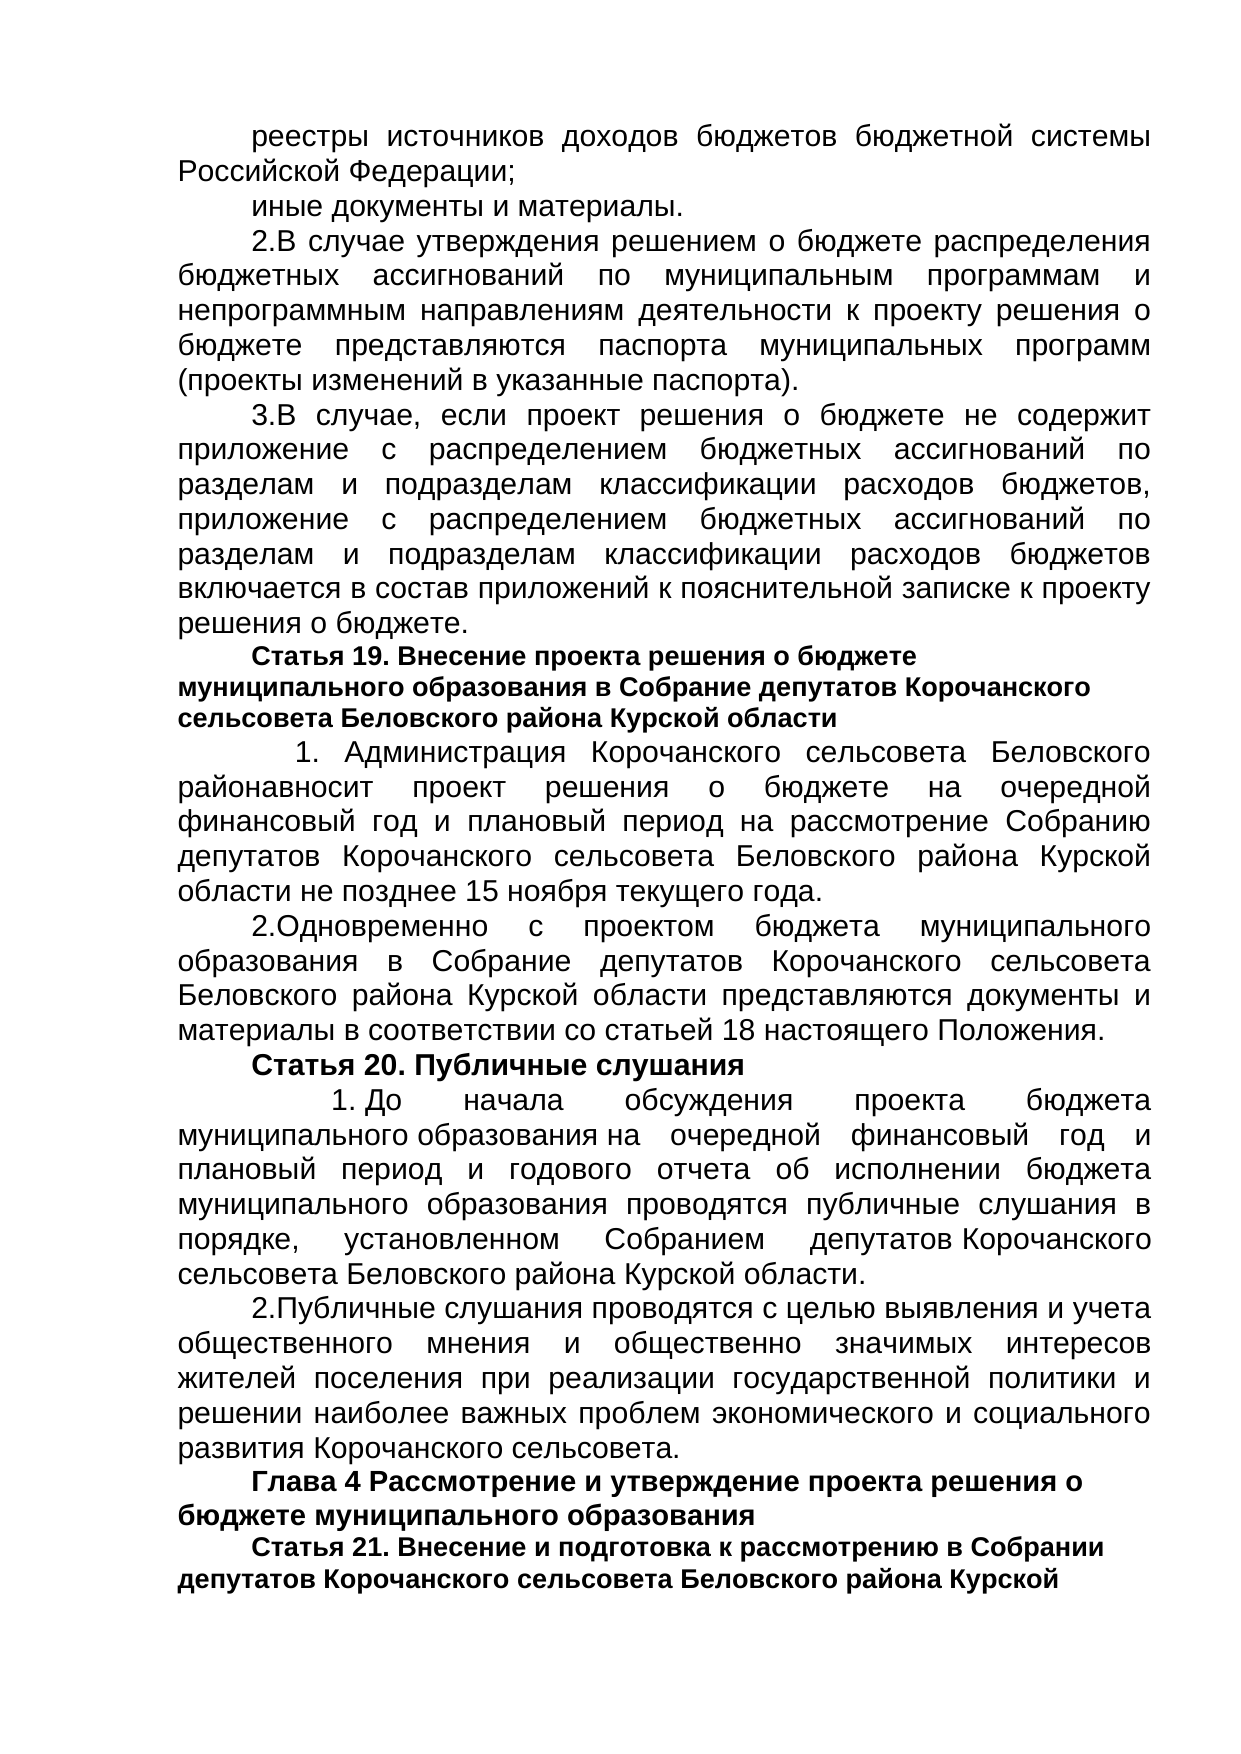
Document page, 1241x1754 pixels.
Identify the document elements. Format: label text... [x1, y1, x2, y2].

text 2.Публичные слушания проводятся с целью выявления и учета общественного мнения и общественно значимых интересов жителей поселения при реализации государственной политики и решении наиболее важных проблем экономического и социального развития Корочанского сельсовета. [177, 1290, 1152, 1464]
text реестры источников доходов бюджетов бюджетной системы Российской Федерации; [177, 118, 1152, 188]
text Статья 20. Публичные слушания [177, 1047, 1152, 1082]
text 1. Администрация Корочанского сельсовета Беловского районавносит проект решения о бюджете на очередной финансовый год и плановый период на рассмотрение Собранию депутатов Корочанского сельсовета Беловского района Курской области не позднее 15 ноября текущего года. [177, 734, 1152, 908]
text иные документы и материалы. [177, 188, 1152, 222]
text Статья 19. Внесение проекта решения о бюджете муниципального образования в Собрание депутатов Корочанского сельсовета Беловского района Курской области [177, 640, 1152, 734]
text Глава 4 Рассмотрение и утверждение проекта решения о бюджете муниципального образования [177, 1464, 1152, 1531]
text 2.Одновременно с проектом бюджета муниципального образования в Собрание депутатов Корочанского сельсовета Беловского района Курской области представляются документы и материалы в соответствии со статьей 18 настоящего Положения. [177, 908, 1152, 1047]
text 3.В случае, если проект решения о бюджете не содержит приложение с распределением бюджетных ассигнований по разделам и подразделам классификации расходов бюджетов, приложение с распределением бюджетных ассигнований по разделам и подразделам классификации расходов бюджетов включается в состав приложений к пояснительной записке к проекту решения о бюджете. [177, 396, 1152, 640]
text 2.В случае утверждения решением о бюджете распределения бюджетных ассигнований по муниципальным программам и непрограммным направлениям деятельности к проекту решения о бюджете представляются паспорта муниципальных программ (проекты изменений в указанные паспорта). [177, 222, 1152, 396]
text 1. До начала обсуждения проекта бюджета муниципального образования на очередной финансовый год и плановый период и годового отчета об исполнении бюджета муниципального образования проводятся публичные слушания в порядке, установленном Собранием депутатов Корочанского сельсовета Беловского района Курской области. [177, 1082, 1152, 1290]
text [177, 1531, 1152, 1594]
